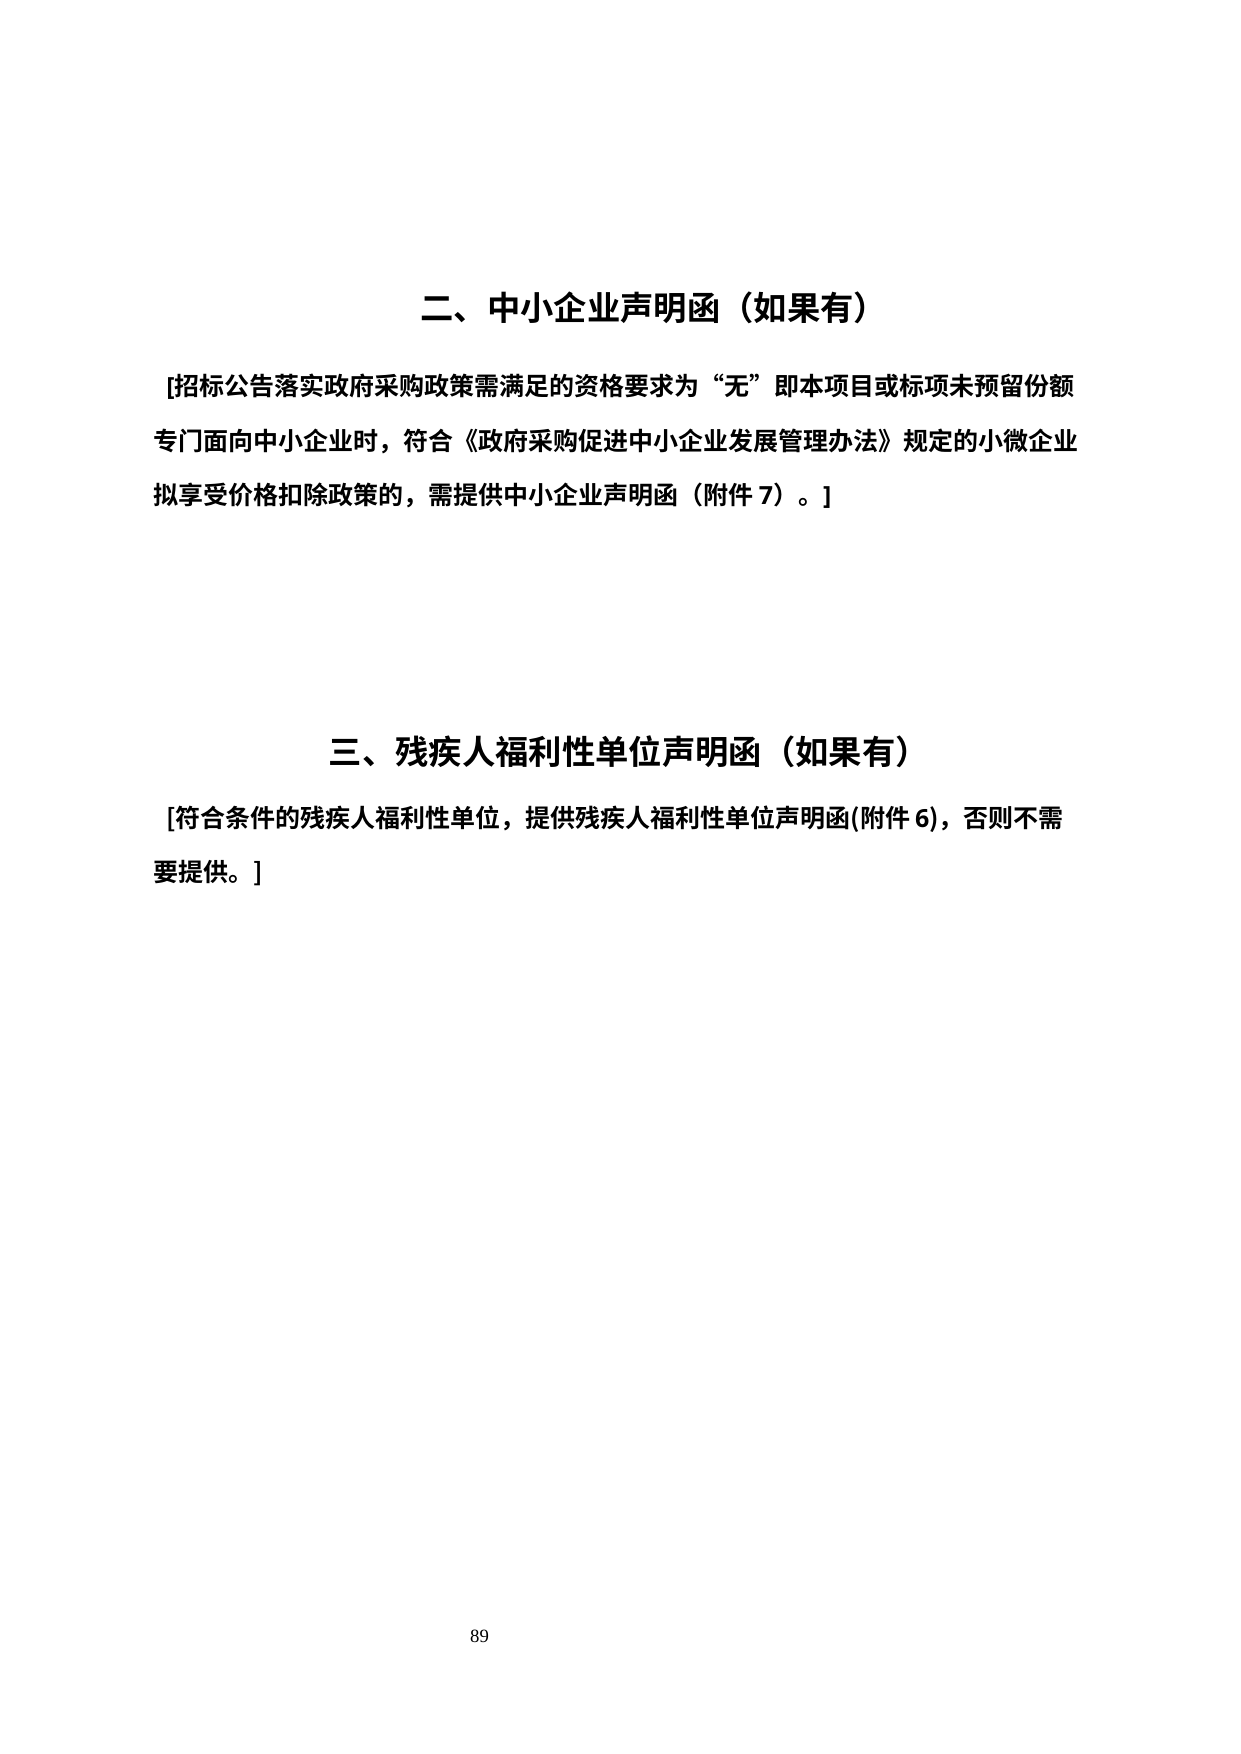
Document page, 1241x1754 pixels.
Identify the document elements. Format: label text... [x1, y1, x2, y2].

text 二、中小企业声明函（如果有） [153, 282, 1087, 330]
text [招标公告落实政府采购政策需满足的资格要求为“无”即本项目或标项未预留份额专门面向中小企业时，符合《政府采购促进中小企业发展管理办法》规定的小微企业拟享受价格扣除政策的，需提供中小企业声明函（附件7）。] [153, 367, 1087, 512]
text 三、残疾人福利性单位声明函（如果有） [153, 726, 1087, 774]
text [符合条件的残疾人福利性单位，提供残疾人福利性单位声明函(附件6)，否则不需要提供。] [153, 798, 1087, 889]
